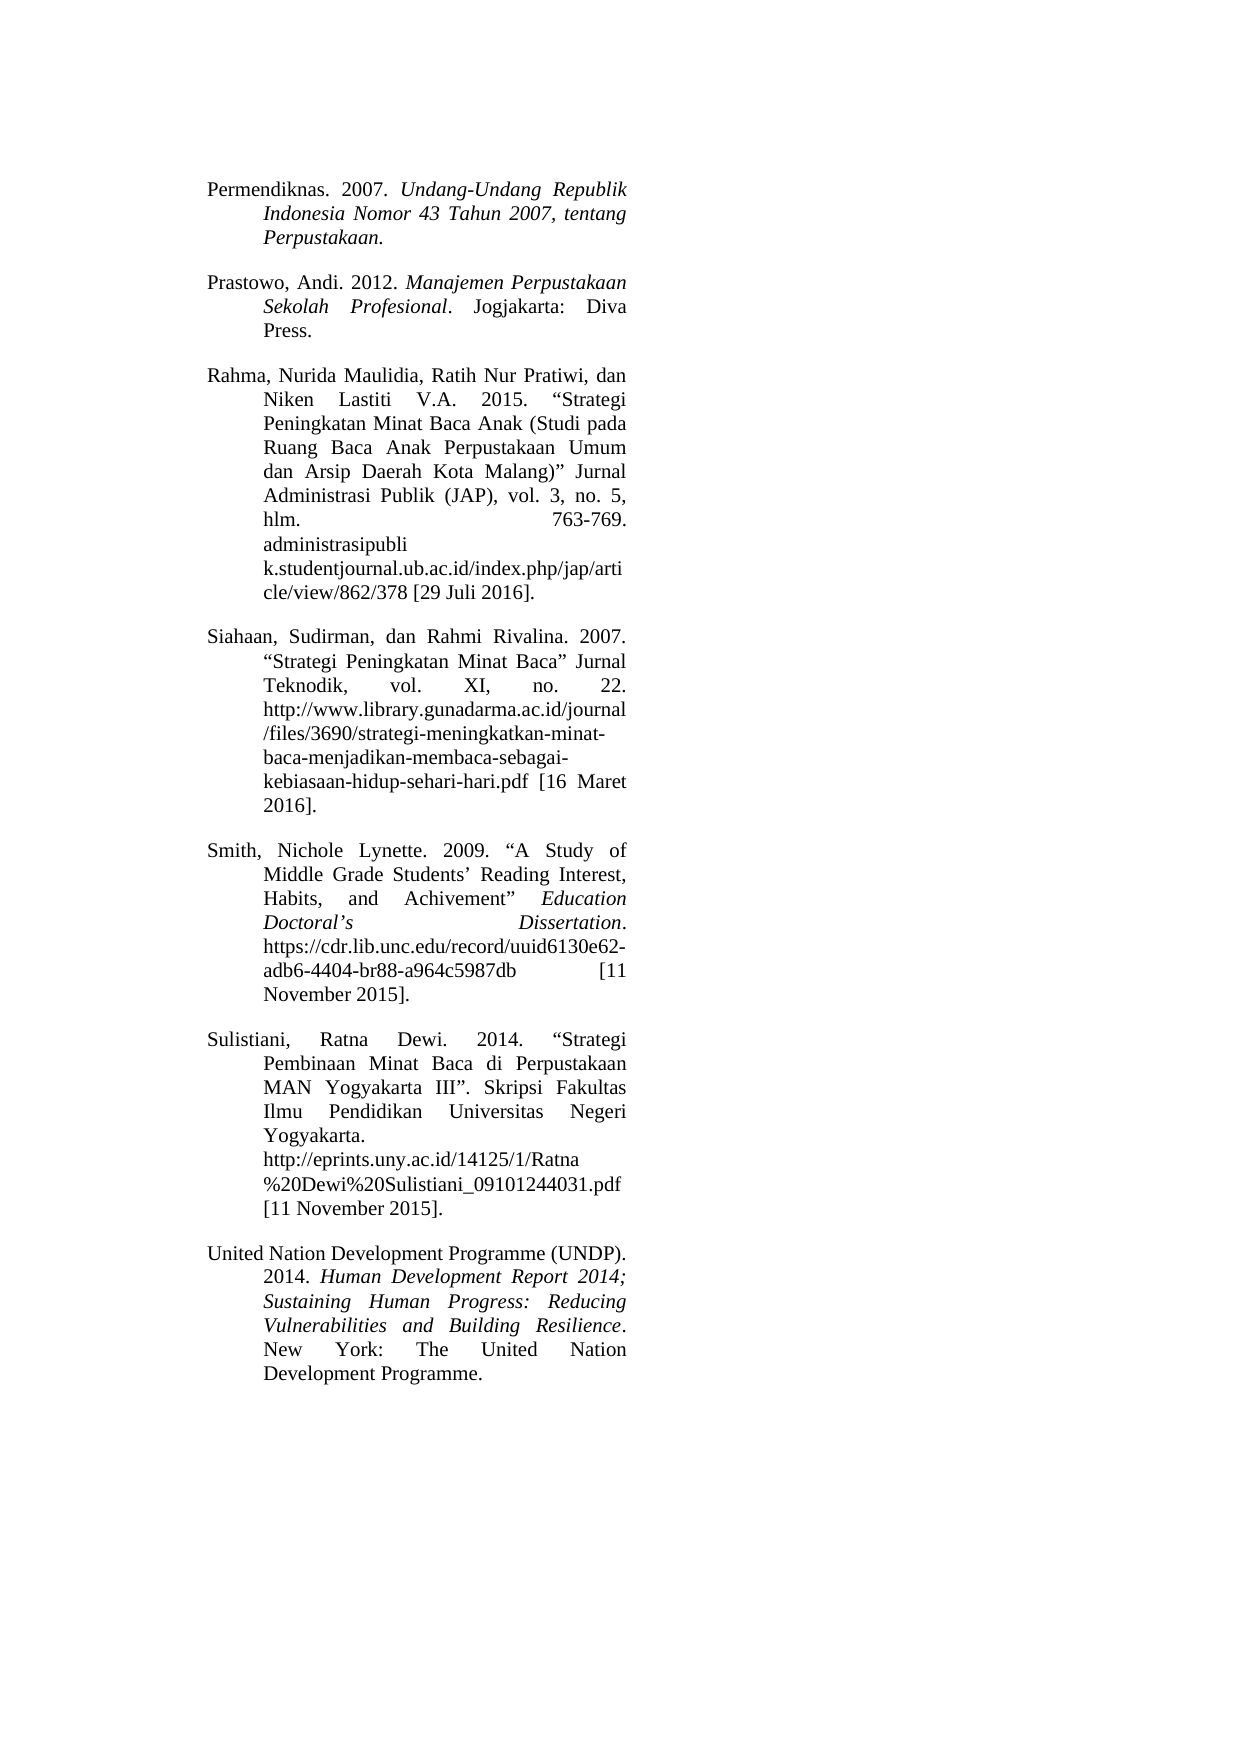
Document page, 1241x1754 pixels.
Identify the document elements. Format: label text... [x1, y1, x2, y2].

text Rahma, Nurida Maulidia, Ratih Nur Pratiwi, dan Niken Lastiti V.A. 2015. “Strategi Peningkatan Minat Baca Anak (Studi pada Ruang Baca Anak Perpustakaan Umum dan Arsip Daerah Kota Malang)” Jurnal Administrasi Publik (JAP), vol. 3, no. 5, hlm. 763-769. administrasipublik.studentjournal.ub.ac.id/index.php/jap/article/view/862/378 [29 Juli 2016]. [207, 363, 627, 604]
text Sulistiani, Ratna Dewi. 2014. “Strategi Pembinaan Minat Baca di Perpustakaan MAN Yogyakarta III”. Skripsi Fakultas Ilmu Pendidikan Universitas Negeri Yogyakarta. http://eprints.uny.ac.id/14125/1/Ratna%20Dewi%20Sulistiani_09101244031.pdf [11 November 2015]. [207, 1027, 627, 1219]
text Prastowo, Andi. 2012. Manajemen Perpustakaan Sekolah Profesional. Jogjakarta: Diva Press. [207, 270, 627, 342]
text Siahaan, Sudirman, dan Rahmi Rivalina. 2007. “Strategi Peningkatan Minat Baca” Jurnal Teknodik, vol. XI, no. 22. http://www.library.gunadarma.ac.id/journal/files/3690/strategi-meningkatkan-minat-baca-menjadikan-membaca-sebagai-kebiasaan-hidup-sehari-hari.pdf [16 Maret 2016]. [207, 624, 627, 817]
text Smith, Nichole Lynette. 2009. “A Study of Middle Grade Students’ Reading Interest, Habits, and Achivement” Education Doctoral’s Dissertation. https://cdr.lib.unc.edu/record/uuid6130e62-adb6-4404-br88-a964c5987db [11 November 2015]. [207, 838, 627, 1006]
text Permendiknas. 2007. Undang-Undang Republik Indonesia Nomor 43 Tahun 2007, tentang Perpustakaan. [207, 177, 627, 249]
text United Nation Development Programme (UNDP). 2014. Human Development Report 2014; Sustaining Human Progress: Reducing Vulnerabilities and Building Resilience. New York: The United Nation Development Programme. [207, 1240, 627, 1385]
